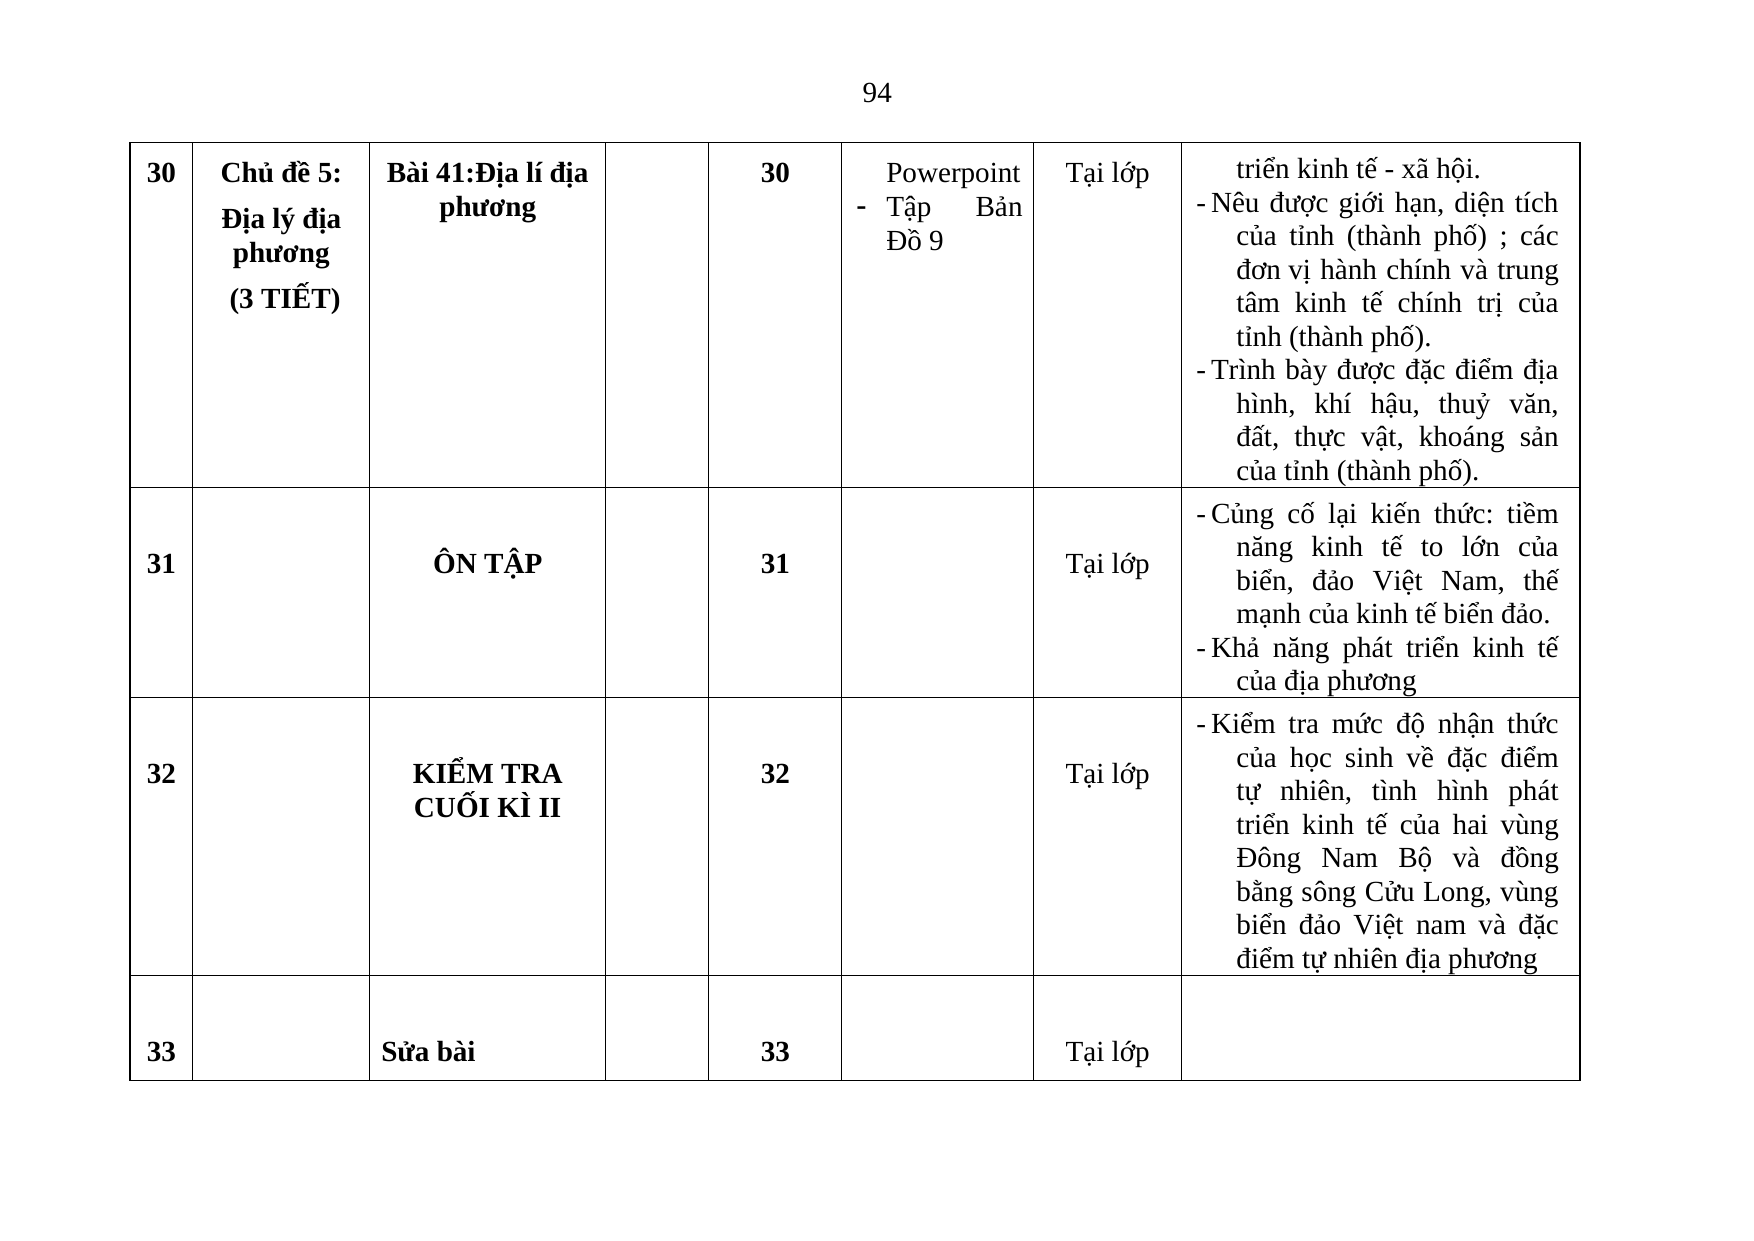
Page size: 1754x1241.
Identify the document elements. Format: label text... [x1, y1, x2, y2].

table_cell [193, 488, 369, 697]
table_cell Sửa bài [370, 976, 605, 1080]
table_cell ÔN TẬP [370, 488, 605, 697]
table_cell Tại lớp [1034, 976, 1181, 1080]
table_cell Tại lớp [1034, 488, 1181, 697]
table_cell KIỂM TRA CUỐI KÌ II [370, 698, 605, 974]
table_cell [370, 143, 605, 487]
table_cell Kiểm tra mức độ nhận thức của học sinh về đặc điểm tự nhiên, tình hình phát triển kinh tế của hai vùng Đông Nam Bộ và đồng bằng sông Cửu Long, vùng biển đảo Việt nam và đặc điểm tự nhiên địa phương [1182, 698, 1579, 974]
table_cell Tại lớp [1034, 698, 1181, 974]
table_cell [193, 143, 369, 487]
table_cell [606, 143, 708, 487]
table_cell Củng cố lại kiến thức: tiềm năng kinh tế to lớn của biển, đảo Việt Nam, thế mạnh của kinh tế biển đảo. Khả năng phát triển kinh tế của địa phương [1182, 488, 1579, 697]
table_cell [842, 143, 1033, 487]
table_cell [606, 976, 708, 1080]
table_cell [1182, 976, 1579, 1080]
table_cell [1182, 143, 1579, 487]
table_cell 30 [131, 143, 192, 487]
table_cell 32 [709, 698, 841, 974]
table_cell [842, 976, 1033, 1080]
table_cell [193, 976, 369, 1080]
table_cell 32 [131, 698, 192, 974]
table_cell 33 [131, 976, 192, 1080]
table_cell [842, 488, 1033, 697]
table_cell 33 [709, 976, 841, 1080]
table_cell [842, 698, 1033, 974]
table_cell 31 [131, 488, 192, 697]
table_cell [606, 488, 708, 697]
table_cell [193, 698, 369, 974]
table_cell [606, 698, 708, 974]
table_cell 30 [709, 143, 841, 487]
table_cell 31 [709, 488, 841, 697]
table_cell Tại lớp [1034, 143, 1181, 487]
